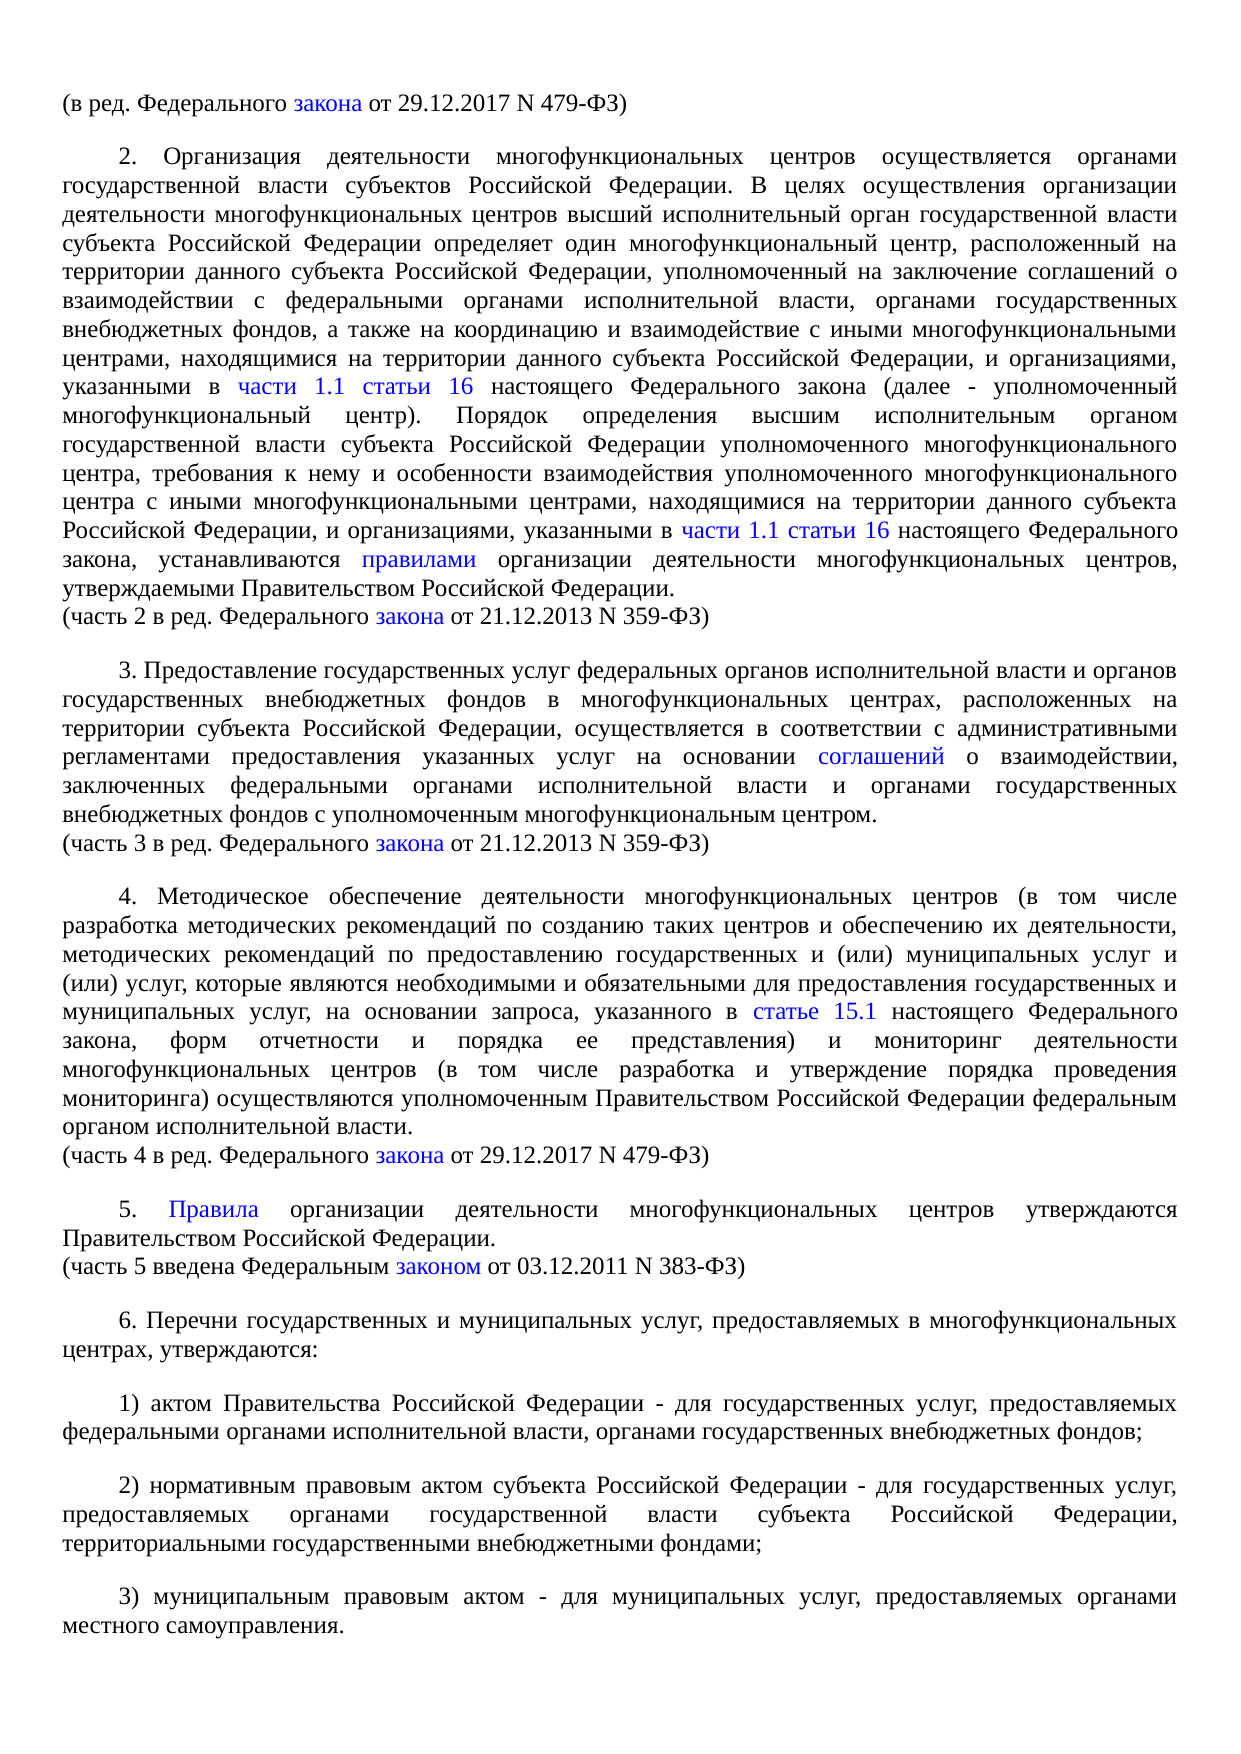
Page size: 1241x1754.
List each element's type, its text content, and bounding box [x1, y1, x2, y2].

text 3) муниципальным правовым актом - для муниципальных услуг, предоставляемых органами местного самоуправления. [62, 1581, 1178, 1639]
text (часть 5 введена Федеральным законом от 03.12.2011 N 383-ФЗ) [62, 1251, 1178, 1280]
text (часть 4 в ред. Федерального закона от 29.12.2017 N 479-ФЗ) [62, 1140, 1178, 1169]
text 2) нормативным правовым актом субъекта Российской Федерации - для государственных услуг, предоставляемых органами государственной власти субъекта Российской Федерации, территориальными государственными внебюджетными фондами; [62, 1470, 1178, 1556]
text 5. Правила организации деятельности многофункциональных центров утверждаются Правительством Российской Федерации. [62, 1194, 1178, 1251]
text (часть 3 в ред. Федерального закона от 21.12.2013 N 359-ФЗ) [62, 828, 1178, 856]
text (в ред. Федерального закона от 29.12.2017 N 479-ФЗ) [62, 88, 1178, 116]
text 6. Перечни государственных и муниципальных услуг, предоставляемых в многофункциональных центрах, утверждаются: [62, 1305, 1178, 1363]
text (часть 2 в ред. Федерального закона от 21.12.2013 N 359-ФЗ) [62, 601, 1178, 630]
text 3. Предоставление государственных услуг федеральных органов исполнительной власти и органов государственных внебюджетных фондов в многофункциональных центрах, расположенных на территории субъекта Российской Федерации, осуществляется в соответствии с административными регламентами предоставления указанных услуг на основании соглашений о взаимодействии, заключенных федеральными органами исполнительной власти и органами государственных внебюджетных фондов с уполномоченным многофункциональным центром. [62, 655, 1178, 828]
text 1) актом Правительства Российской Федерации - для государственных услуг, предоставляемых федеральными органами исполнительной власти, органами государственных внебюджетных фондов; [62, 1388, 1178, 1445]
text 2. Организация деятельности многофункциональных центров осуществляется органами государственной власти субъектов Российской Федерации. В целях осуществления организации деятельности многофункциональных центров высший исполнительный орган государственной власти субъекта Российской Федерации определяет один многофункциональный центр, расположенный на территории данного субъекта Российской Федерации, уполномоченный на заключение соглашений о взаимодействии с федеральными органами исполнительной власти, органами государственных внебюджетных фондов, а также на координацию и взаимодействие с иными многофункциональными центрами, находящимися на территории данного субъекта Российской Федерации, и организациями, указанными в части 1.1 статьи 16 настоящего Федерального закона (далее - уполномоченный многофункциональный центр). Порядок определения высшим исполнительным органом государственной власти субъекта Российской Федерации уполномоченного многофункционального центра, требования к нему и особенности взаимодействия уполномоченного многофункционального центра с иными многофункциональными центрами, находящимися на территории данного субъекта Российской Федерации, и организациями, указанными в части 1.1 статьи 16 настоящего Федерального закона, устанавливаются правилами организации деятельности многофункциональных центров, утверждаемыми Правительством Российской Федерации. [62, 141, 1178, 601]
text 4. Методическое обеспечение деятельности многофункциональных центров (в том числе разработка методических рекомендаций по созданию таких центров и обеспечению их деятельности, методических рекомендаций по предоставлению государственных и (или) муниципальных услуг и (или) услуг, которые являются необходимыми и обязательными для предоставления государственных и муниципальных услуг, на основании запроса, указанного в статье 15.1 настоящего Федерального закона, форм отчетности и порядка ее представления) и мониторинг деятельности многофункциональных центров (в том числе разработка и утверждение порядка проведения мониторинга) осуществляются уполномоченным Правительством Российской Федерации федеральным органом исполнительной власти. [62, 881, 1178, 1140]
